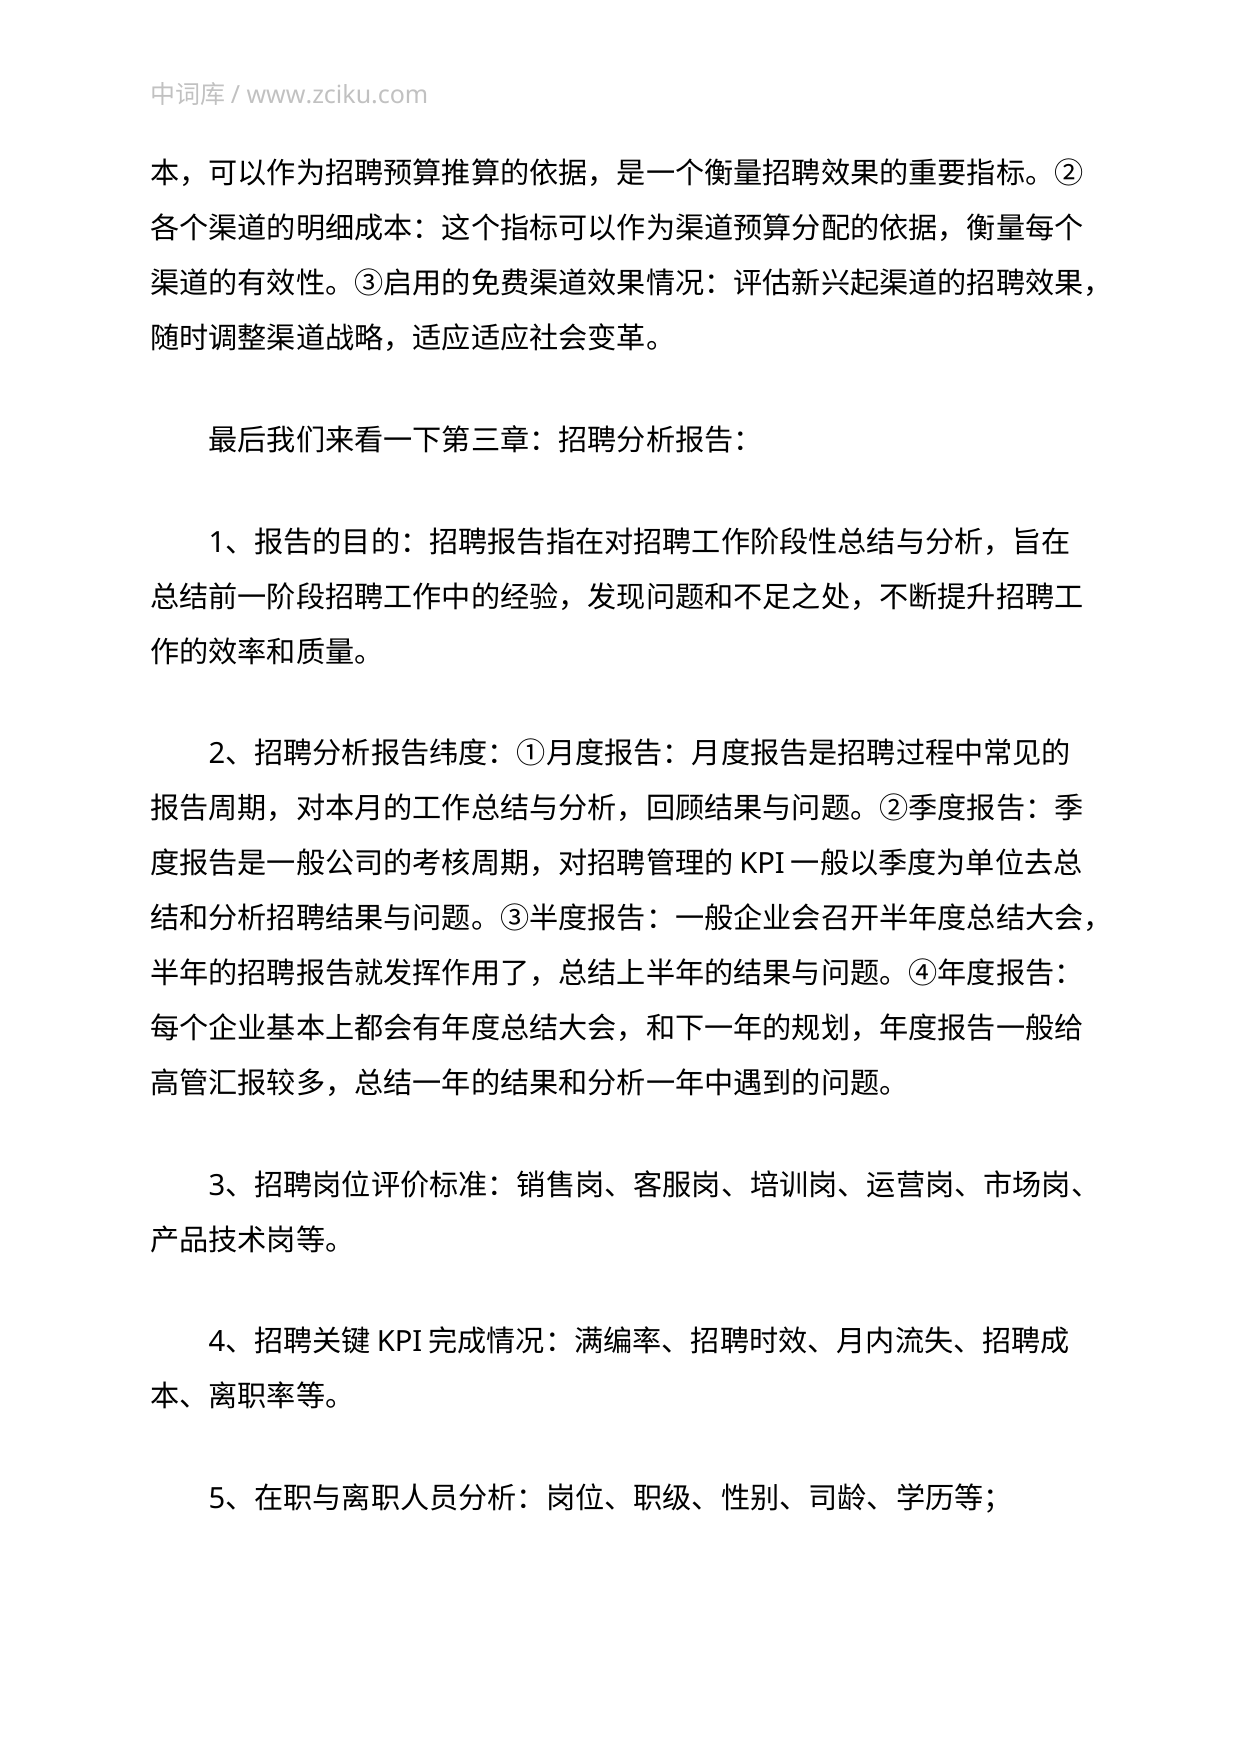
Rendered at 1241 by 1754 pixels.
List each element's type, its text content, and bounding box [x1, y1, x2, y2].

text 3、招聘岗位评价标准：销售岗、客服岗、培训岗、运营岗、市场岗、产品技术岗等。 [150, 1161, 1090, 1258]
text 最后我们来看一下第三章：招聘分析报告： [150, 416, 1090, 459]
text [150, 150, 1090, 357]
text 5、在职与离职人员分析：岗位、职级、性别、司龄、学历等； [150, 1475, 1090, 1517]
text 2、招聘分析报告纬度：①月度报告：月度报告是招聘过程中常见的报告周期，对本月的工作总结与分析，回顾结果与问题。②季度报告：季度报告是一般公司的考核周期，对招聘管理的KPI一般以季度为单位去总结和分析招聘结果与问题。③半度报告：一般企业会召开半年度总结大会，半年的招聘报告就发挥作用了，总结上半年的结果与问题。④年度报告：每个企业基本上都会有年度总结大会，和下一年的规划，年度报告一般给高管汇报较多，总结一年的结果和分析一年中遇到的问题。 [150, 730, 1090, 1102]
text 4、招聘关键KPI完成情况：满编率、招聘时效、月内流失、招聘成本、离职率等。 [150, 1318, 1090, 1415]
text 1、报告的目的：招聘报告指在对招聘工作阶段性总结与分析，旨在总结前一阶段招聘工作中的经验，发现问题和不足之处，不断提升招聘工作的效率和质量。 [150, 518, 1090, 670]
